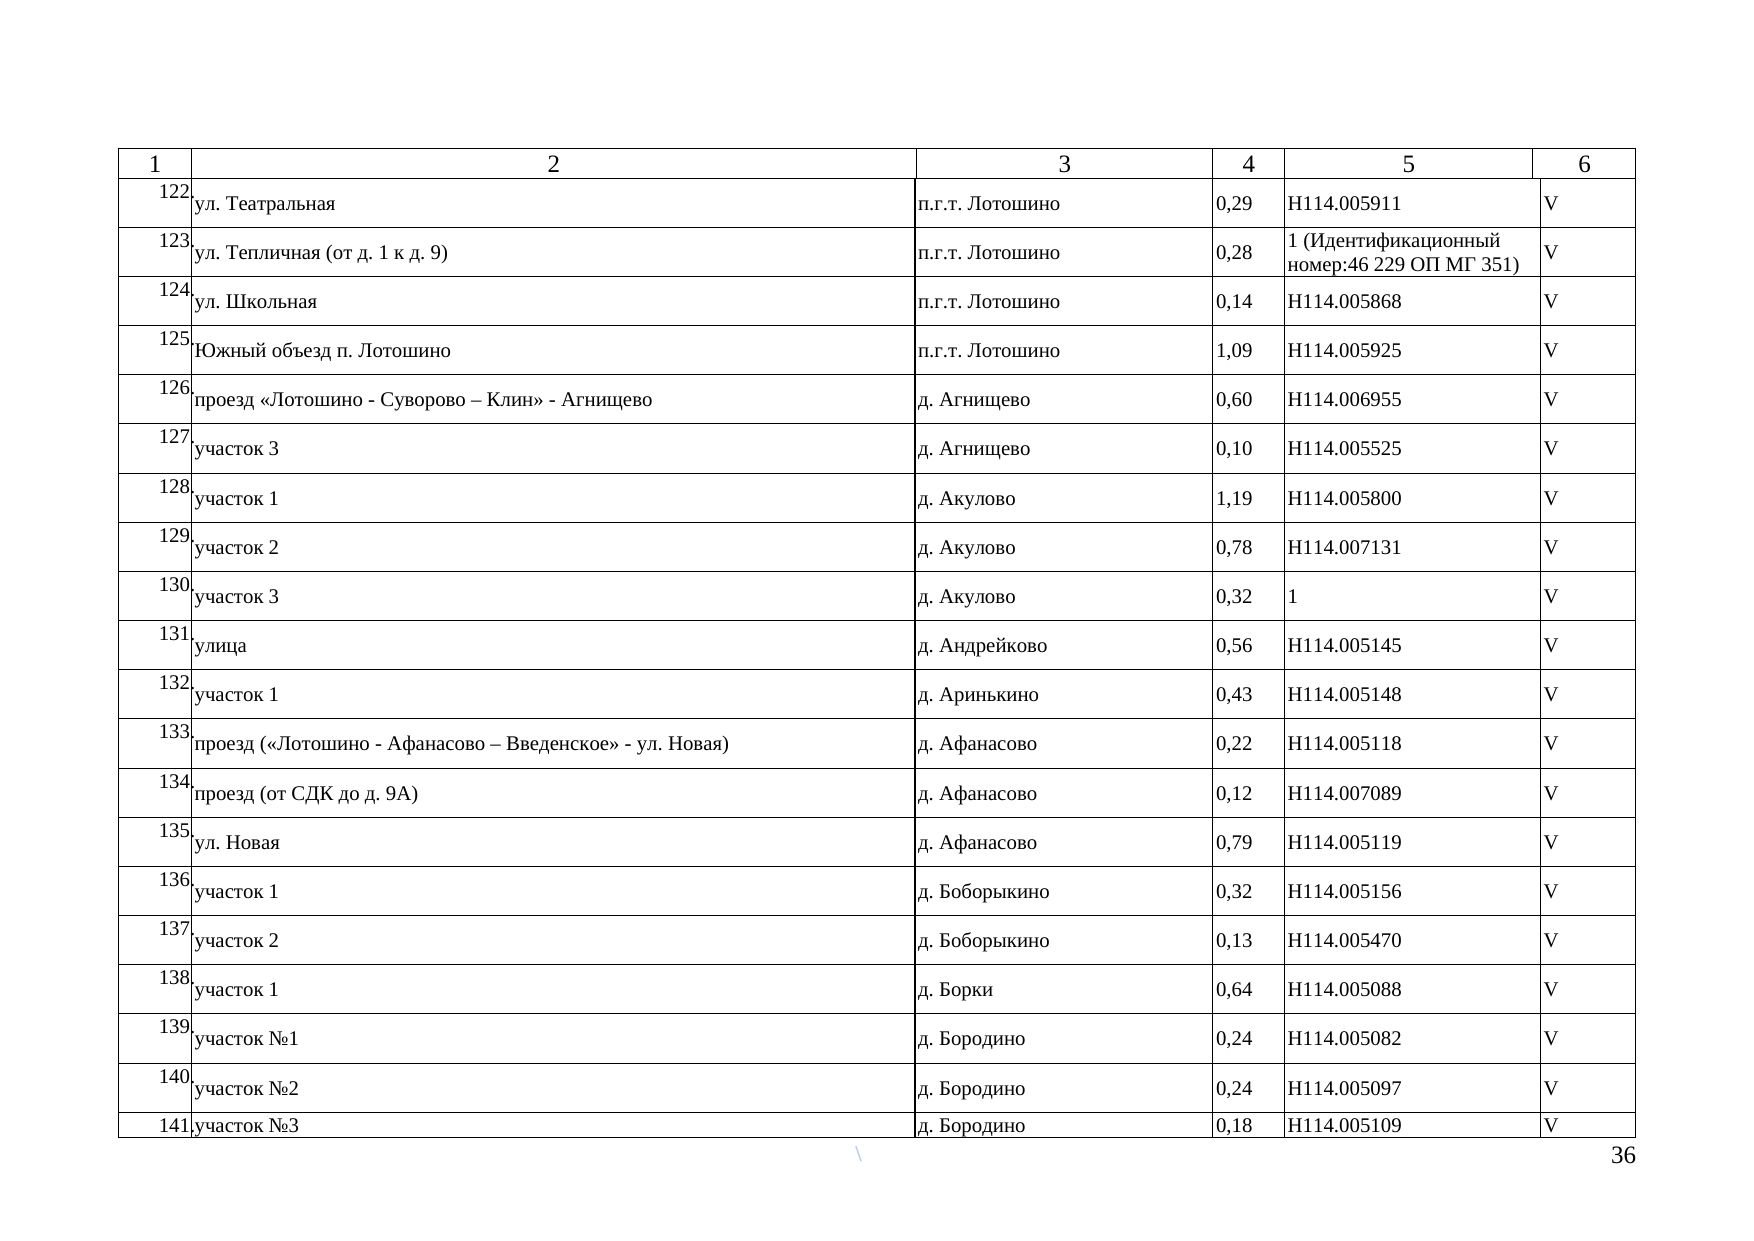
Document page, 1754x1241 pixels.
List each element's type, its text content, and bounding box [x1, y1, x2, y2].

table_cell V [1541, 424, 1635, 472]
table_cell 0,28 [1213, 228, 1284, 276]
table_cell V [1541, 670, 1635, 718]
table_cell д. Борки [916, 965, 1212, 1013]
table_cell [119, 670, 191, 718]
table_cell 0,60 [1213, 375, 1284, 423]
table_cell д. Бородино [916, 1014, 1212, 1062]
table_cell ул. Тепличная (от д. 1 к д. 9) [192, 228, 914, 276]
table_cell [119, 719, 191, 767]
table_cell [119, 867, 191, 915]
table_cell д. Акулово [916, 474, 1212, 522]
table_cell Южный объезд п. Лотошино [192, 326, 914, 374]
table_cell Н114.005911 [1285, 179, 1540, 227]
table_cell Н114.005148 [1285, 670, 1540, 718]
table_cell 0,79 [1213, 818, 1284, 866]
table_cell 0,13 [1213, 916, 1284, 964]
table_cell V [1541, 1113, 1635, 1137]
table_cell участок №2 [192, 1064, 914, 1112]
table_cell Н114.005525 [1285, 424, 1540, 472]
table_cell [119, 277, 191, 325]
table_cell [119, 424, 191, 472]
table_header 4 [1213, 149, 1284, 177]
table_header 6 [1533, 149, 1635, 177]
table_cell д. Бородино [916, 1113, 1212, 1137]
table_cell [119, 179, 191, 227]
table_cell 0,43 [1213, 670, 1284, 718]
table_cell [119, 1064, 191, 1112]
table_cell проезд «Лотошино - Суворово – Клин» - Агнищево [192, 375, 914, 423]
table_cell [119, 326, 191, 374]
table_cell улица [192, 621, 914, 669]
table_cell Н114.005097 [1285, 1064, 1540, 1112]
table_cell участок 1 [192, 670, 914, 718]
table_cell участок 3 [192, 572, 914, 620]
table_cell Н114.005925 [1285, 326, 1540, 374]
table_cell д. Агнищево [916, 424, 1212, 472]
table_cell ул. Театральная [192, 179, 914, 227]
table_cell V [1541, 326, 1635, 374]
table_cell [119, 228, 191, 276]
table_cell участок 1 [192, 474, 914, 522]
table_cell 1 [1285, 572, 1540, 620]
table_cell Н114.005119 [1285, 818, 1540, 866]
table_cell 0,18 [1213, 1113, 1284, 1137]
table_cell V [1541, 375, 1635, 423]
table_cell [119, 1113, 191, 1137]
table_cell V [1541, 474, 1635, 522]
table_cell д. Афанасово [916, 719, 1212, 767]
table_cell 0,29 [1213, 179, 1284, 227]
table_cell Н114.005088 [1285, 965, 1540, 1013]
table_cell п.г.т. Лотошино [916, 228, 1212, 276]
table_cell 0,12 [1213, 769, 1284, 817]
table_header 5 [1285, 149, 1532, 177]
table_cell Н114.005109 [1285, 1113, 1540, 1137]
table_cell V [1541, 867, 1635, 915]
table_cell [119, 572, 191, 620]
table_cell Н114.005156 [1285, 867, 1540, 915]
table_cell участок 2 [192, 523, 914, 571]
table_cell д. Боборыкино [916, 867, 1212, 915]
table_header 2 [192, 149, 916, 177]
table_cell [119, 916, 191, 964]
table_cell д. Боборыкино [916, 916, 1212, 964]
table_header 1 [119, 149, 191, 177]
table_cell [119, 375, 191, 423]
table_cell V [1541, 572, 1635, 620]
table_cell п.г.т. Лотошино [916, 179, 1212, 227]
table_cell ул. Новая [192, 818, 914, 866]
table_cell участок №3 [192, 1113, 914, 1137]
table_cell д. Агнищево [916, 375, 1212, 423]
table_cell V [1541, 621, 1635, 669]
table_cell V [1541, 719, 1635, 767]
table_cell участок 1 [192, 965, 914, 1013]
table_cell 1,19 [1213, 474, 1284, 522]
table_cell [119, 965, 191, 1013]
table_cell [119, 621, 191, 669]
table_cell Н114.007089 [1285, 769, 1540, 817]
table_cell 0,22 [1213, 719, 1284, 767]
table_cell [119, 1014, 191, 1062]
table_cell д. Афанасово [916, 818, 1212, 866]
table_cell V [1541, 523, 1635, 571]
table_cell V [1541, 769, 1635, 817]
table_cell 0,24 [1213, 1014, 1284, 1062]
table_cell участок 1 [192, 867, 914, 915]
table_cell Н114.006955 [1285, 375, 1540, 423]
table_cell V [1541, 965, 1635, 1013]
table_cell ул. Школьная [192, 277, 914, 325]
table_cell Н114.007131 [1285, 523, 1540, 571]
table_cell [119, 523, 191, 571]
table_cell п.г.т. Лотошино [916, 326, 1212, 374]
table_cell участок 3 [192, 424, 914, 472]
table_cell V [1541, 818, 1635, 866]
table_cell 1,09 [1213, 326, 1284, 374]
table_cell д. Афанасово [916, 769, 1212, 817]
table_cell 0,32 [1213, 867, 1284, 915]
table_cell 1 (Идентификационный номер:46 229 ОП МГ 351) [1285, 228, 1540, 276]
table_cell 0,56 [1213, 621, 1284, 669]
table_cell Н114.005800 [1285, 474, 1540, 522]
table_cell [119, 769, 191, 817]
table_cell 0,32 [1213, 572, 1284, 620]
table_cell V [1541, 277, 1635, 325]
table_cell Н114.005470 [1285, 916, 1540, 964]
table_cell Н114.005868 [1285, 277, 1540, 325]
table_cell п.г.т. Лотошино [916, 277, 1212, 325]
table_cell проезд («Лотошино - Афанасово – Введенское» - ул. Новая) [192, 719, 914, 767]
table_cell [119, 474, 191, 522]
table_cell д. Акулово [916, 523, 1212, 571]
table_cell 0,64 [1213, 965, 1284, 1013]
table_cell V [1541, 1064, 1635, 1112]
table_header 3 [917, 149, 1212, 177]
table_cell д. Акулово [916, 572, 1212, 620]
table_cell 0,24 [1213, 1064, 1284, 1112]
table_cell проезд (от СДК до д. 9А) [192, 769, 914, 817]
table_cell 0,10 [1213, 424, 1284, 472]
table_cell 0,14 [1213, 277, 1284, 325]
table_cell участок 2 [192, 916, 914, 964]
table_cell V [1541, 228, 1635, 276]
table_cell Н114.005118 [1285, 719, 1540, 767]
table_cell V [1541, 916, 1635, 964]
table_cell Н114.005145 [1285, 621, 1540, 669]
table_cell участок №1 [192, 1014, 914, 1062]
table_cell д. Аринькино [916, 670, 1212, 718]
table_cell д. Андрейково [916, 621, 1212, 669]
table_cell V [1541, 1014, 1635, 1062]
table_cell д. Бородино [916, 1064, 1212, 1112]
table_cell [119, 818, 191, 866]
table_cell Н114.005082 [1285, 1014, 1540, 1062]
table_cell 0,78 [1213, 523, 1284, 571]
table_cell V [1541, 179, 1635, 227]
